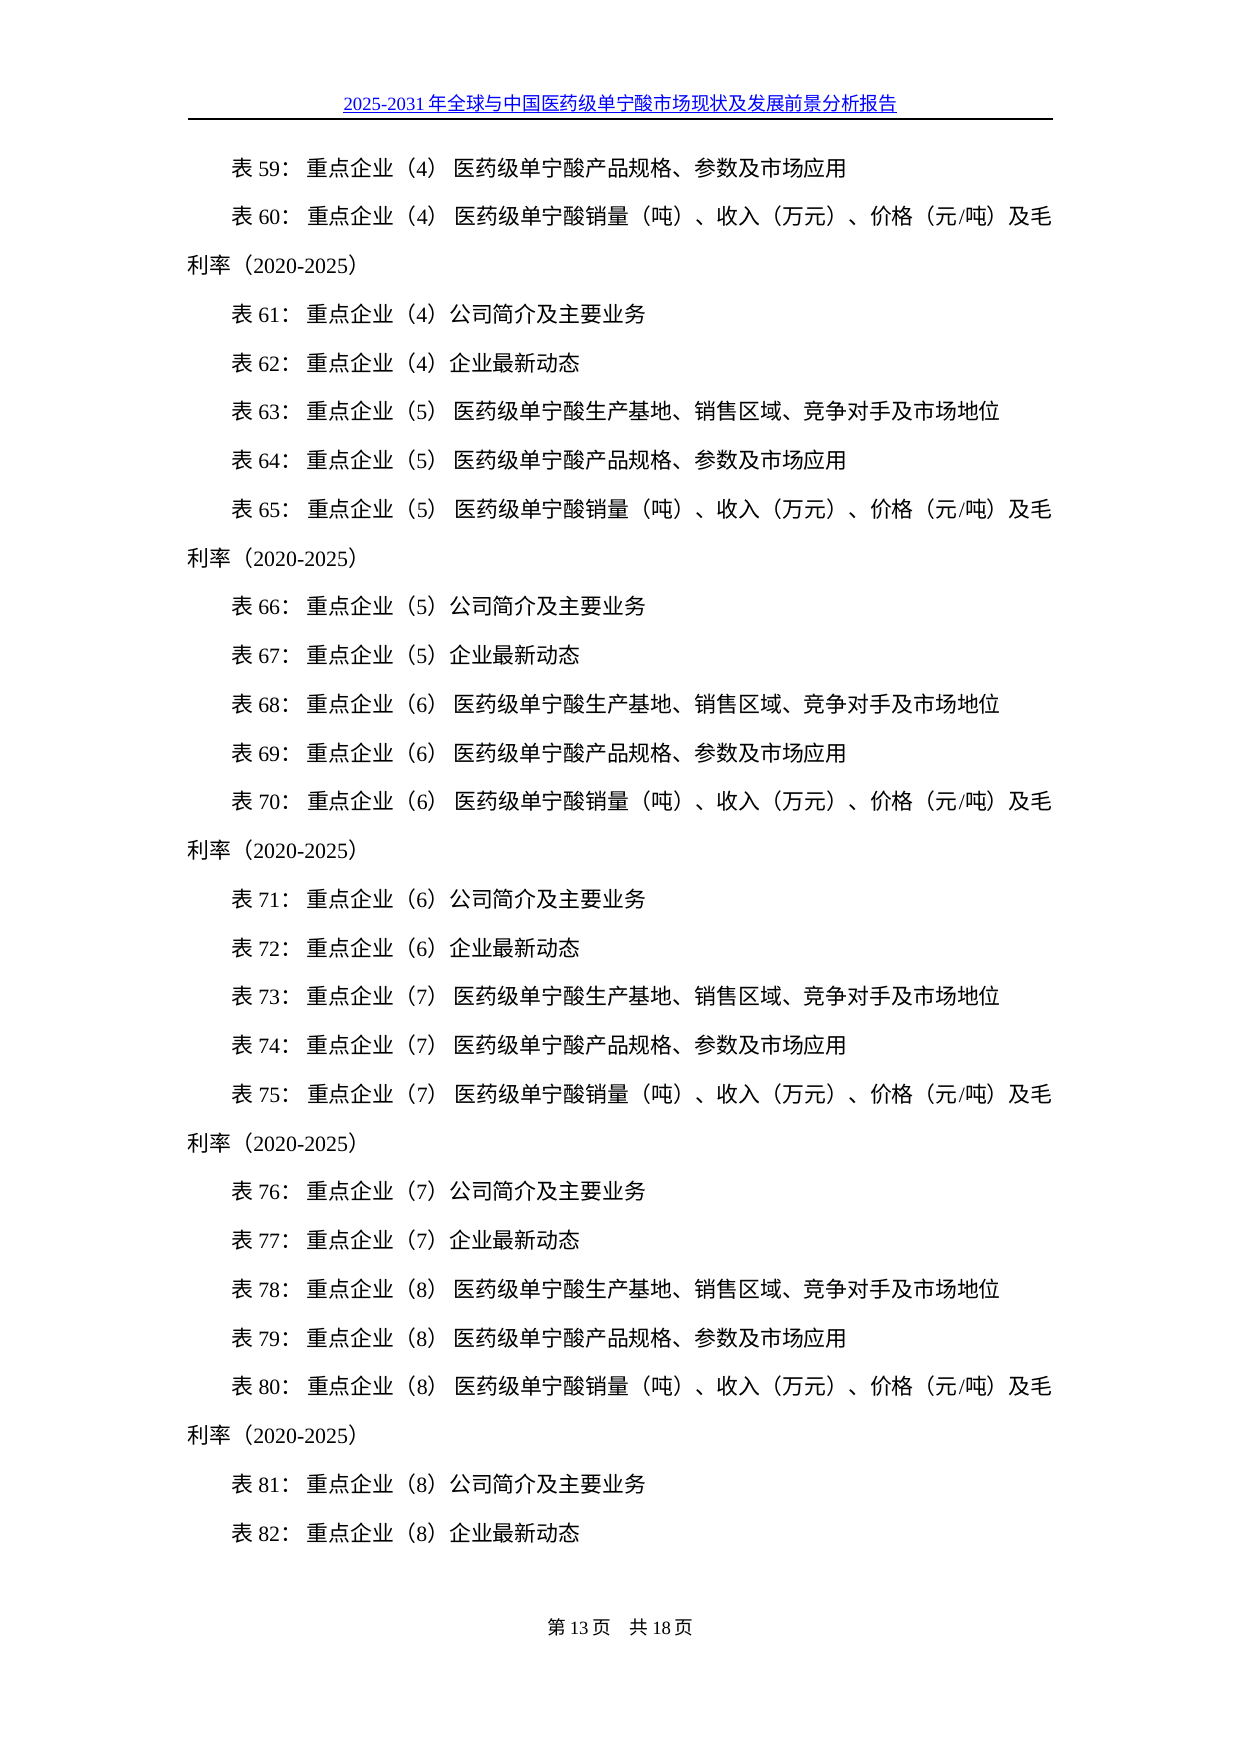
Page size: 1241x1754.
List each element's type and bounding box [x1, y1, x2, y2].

text [187, 150, 1053, 1548]
